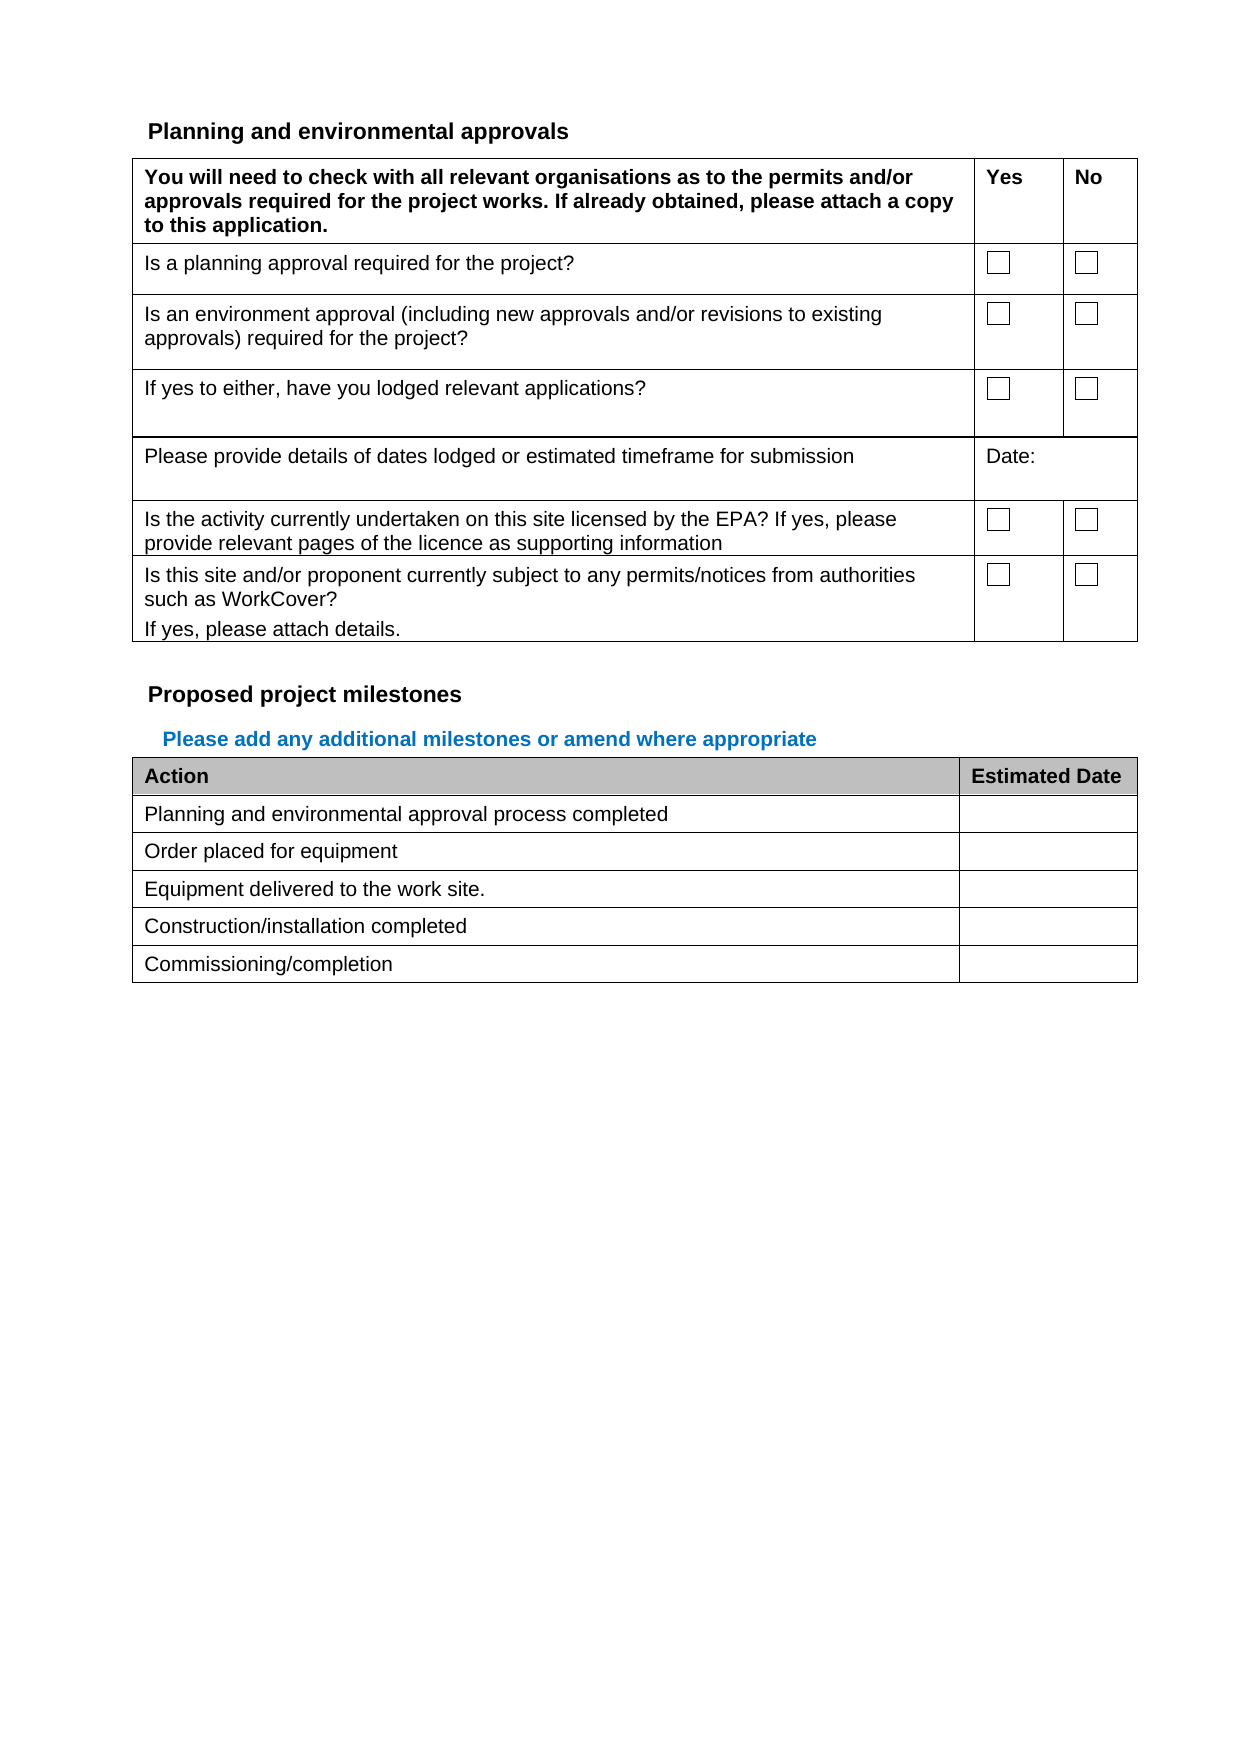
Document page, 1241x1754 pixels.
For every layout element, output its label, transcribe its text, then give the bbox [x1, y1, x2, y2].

table_cell If yes to either, have you lodged relevant applications? [133, 370, 974, 436]
text Please add any additional milestones or amend where appropriate [162, 727, 1092, 751]
table_cell [975, 556, 1063, 641]
table_cell [975, 244, 1063, 294]
table_cell [960, 946, 1137, 982]
table_cell Is an environment approval (including new approvals and/or revisions to existing approvals) required for the project? [133, 295, 974, 369]
table_cell Construction/installation completed [133, 908, 959, 944]
table_cell Planning and environmental approval process completed [133, 796, 959, 832]
table_cell [1064, 501, 1137, 555]
table_cell Is the activity currently undertaken on this site licensed by the EPA? If yes, please provide relevant pages of the licence as supporting information [133, 501, 974, 555]
table_cell [960, 833, 1137, 869]
table_cell Commissioning/completion [133, 946, 959, 982]
table_cell [960, 796, 1137, 832]
table_cell [1064, 556, 1137, 641]
table_cell Is this site and/or proponent currently subject to any permits/notices from authorities such as WorkCover? If yes, please attach details. [133, 556, 974, 641]
table_header Action [133, 758, 959, 794]
text Planning and environmental approvals [148, 118, 1092, 144]
table_cell Please provide details of dates lodged or estimated timeframe for submission [133, 438, 974, 500]
table_cell [1064, 370, 1137, 436]
table_cell Is a planning approval required for the project? [133, 244, 974, 294]
table_cell [975, 295, 1063, 369]
table_cell [975, 501, 1063, 555]
text Proposed project milestones [148, 681, 1092, 707]
table_cell Equipment delivered to the work site. [133, 871, 959, 907]
table_cell [960, 871, 1137, 907]
table_cell [960, 908, 1137, 944]
table_cell Date: [975, 438, 1137, 500]
table_cell Order placed for equipment [133, 833, 959, 869]
table_header No [1064, 159, 1137, 243]
table_header You will need to check with all relevant organisations as to the permits and/or approvals required for the project works. If already obtained, please attach a copy to this application. [133, 159, 974, 243]
table_cell [1064, 295, 1137, 369]
table_header Yes [975, 159, 1063, 243]
table_cell [975, 370, 1063, 436]
table_cell [1064, 244, 1137, 294]
table_header Estimated Date [960, 758, 1137, 794]
